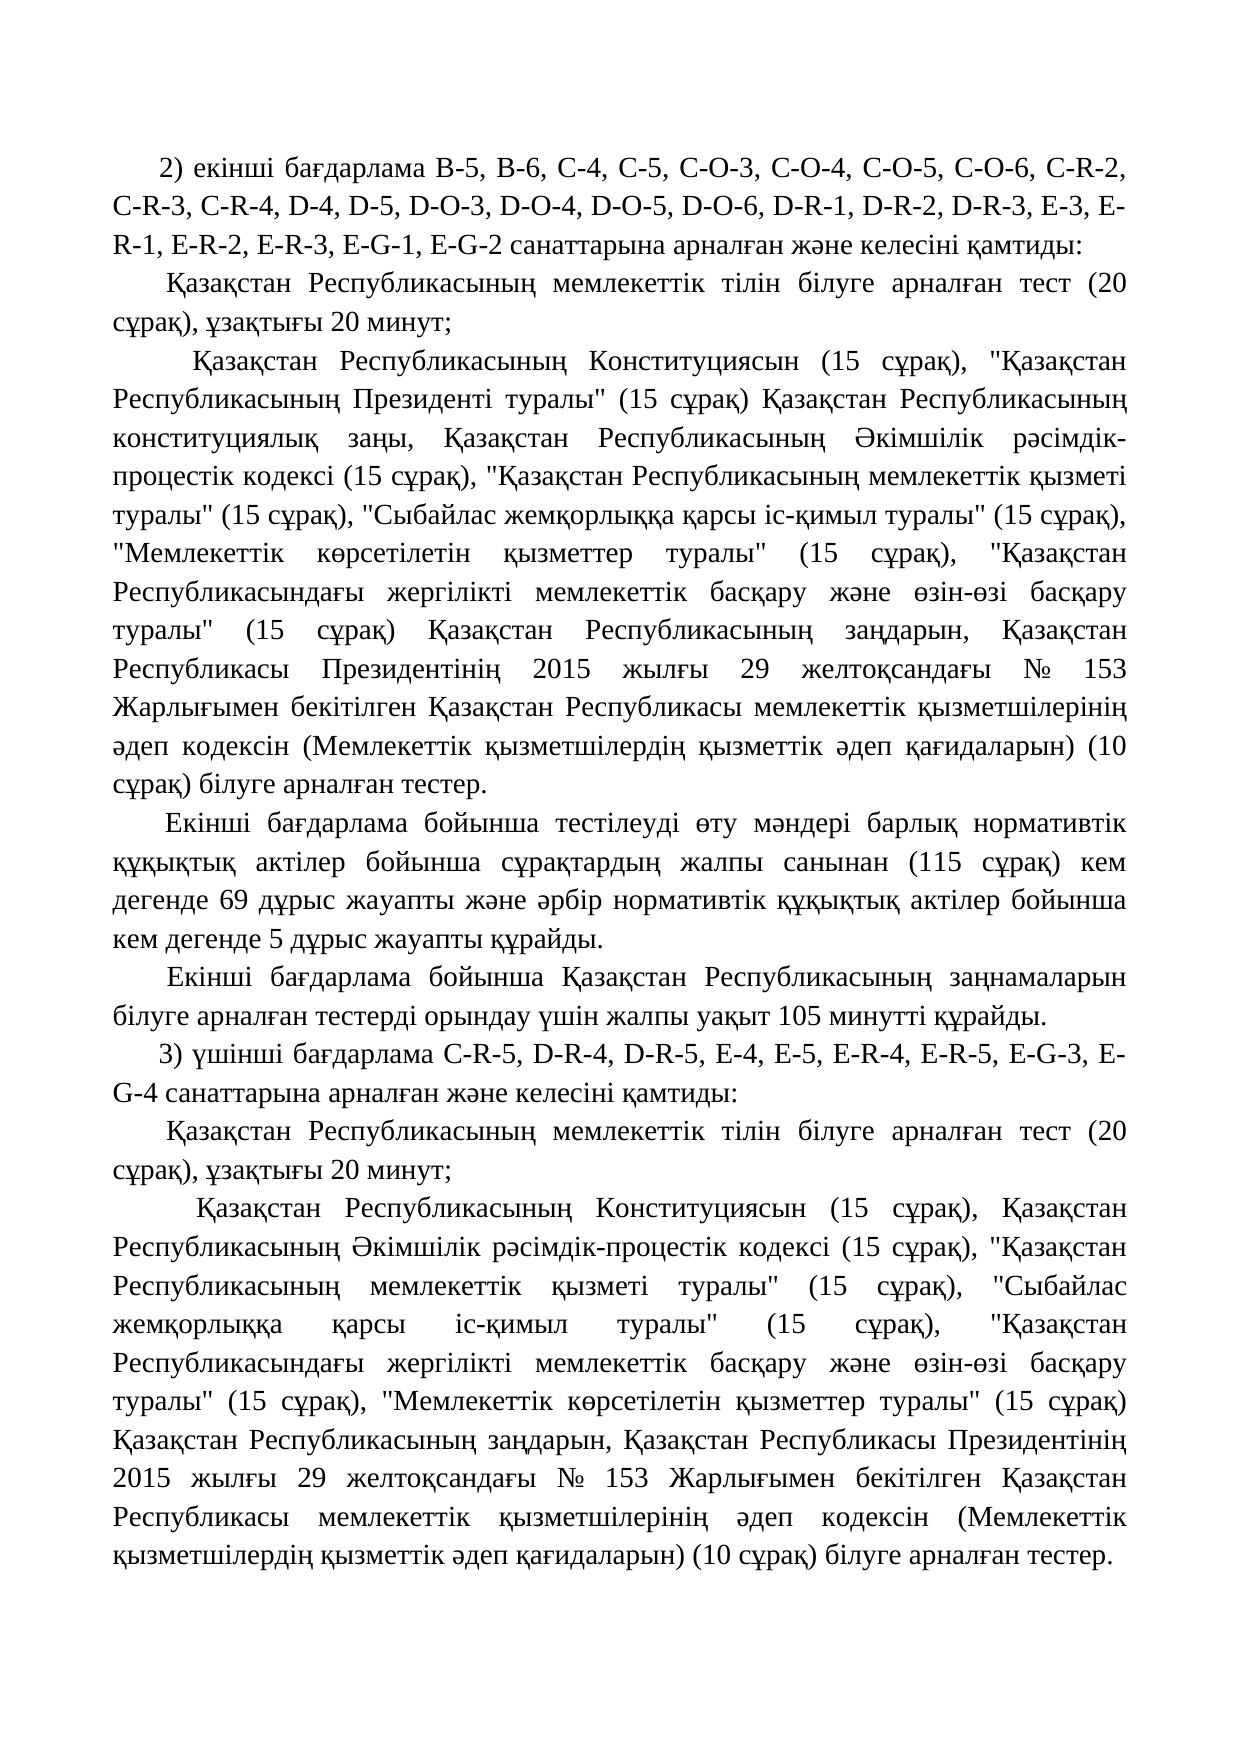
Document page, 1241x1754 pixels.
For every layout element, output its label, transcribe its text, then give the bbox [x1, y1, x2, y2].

text Қазақстан Республикасының Конституциясын (15 сұрақ), "Қазақстан Республикасының Президенті туралы" (15 сұрақ) Қазақстан Республикасының конституциялық заңы, Қазақстан Республикасының Әкімшілік рәсімдік-процестік кодексі (15 сұрақ), "Қазақстан Республикасының мемлекеттік қызметі туралы" (15 сұрақ), "Сыбайлас жемқорлыққа қарсы іс-қимыл туралы" (15 сұрақ), "Мемлекеттік көрсетілетін қызметтер туралы" (15 сұрақ), "Қазақстан Республикасындағы жергілікті мемлекеттік басқару және өзін-өзі басқару туралы" (15 сұрақ) Қазақстан Республикасының заңдарын, Қазақстан Республикасы Президентінің 2015 жылғы 29 желтоқсандағы № 153 Жарлығымен бекітілген Қазақстан Республикасы мемлекеттік қызметшілерінің әдеп кодексін (Мемлекеттік қызметшілердің қызметтік әдеп қағидаларын) (10 сұрақ) бiлуге арналған тестер. [112, 343, 1128, 800]
text Екінші бағдарлама бойынша тестілеуді өту мәндері барлық нормативтік құқықтық актілер бойынша сұрақтардың жалпы санынан (115 сұрақ) кем дегенде 69 дұрыс жауапты және әрбір нормативтік құқықтық актілер бойынша кем дегенде 5 дұрыс жауапты құрайды. [112, 805, 1128, 954]
text Қазақстан Республикасының Конституциясын (15 сұрақ), Қазақстан Республикасының Әкімшілік рәсімдік-процестік кодексі (15 сұрақ), "Қазақстан Республикасының мемлекеттік қызметі туралы" (15 сұрақ), "Сыбайлас жемқорлыққа қарсы іс-қимыл туралы" (15 сұрақ), "Қазақстан Республикасындағы жергілікті мемлекеттік басқару және өзін-өзі басқару туралы" (15 сұрақ), "Мемлекеттік көрсетілетін қызметтер туралы" (15 сұрақ) Қазақстан Республикасының заңдарын, Қазақстан Республикасы Президентінің 2015 жылғы 29 желтоқсандағы № 153 Жарлығымен бекітілген Қазақстан Республикасы мемлекеттік қызметшілерінің әдеп кодексін (Мемлекеттік қызметшілердің қызметтік әдеп қағидаларын) (10 сұрақ) бiлуге арналған тестер. [112, 1191, 1128, 1571]
text Қазақстан Республикасының мемлекеттік тілін білуге арналған тест (20 сұрақ), ұзақтығы 20 минут; [112, 266, 1128, 338]
text Екінші бағдарлама бойынша Қазақстан Республикасының заңнамаларын білуге арналған тестерді орындау үшін жалпы уақыт 105 минутті құрайды. [112, 959, 1128, 1031]
text 2) екінші бағдарлама B-5, B-6, C-4, C-5, С-О-3, C-O-4, C-O-5, C-O-6, C-R-2, C-R-3, C-R-4, D-4, D-5, D-О-3, D-O-4, D-O-5, D-O-6, D-R-1, D-R-2, D-R-3, E-3, E-R-1, E-R-2, E-R-3, E-G-1, E-G-2 санаттарына арналған және келесіні қамтиды: [112, 150, 1128, 261]
text 3) үшінші бағдарлама C-R-5, D-R-4, D-R-5, E-4, E-5, E-R-4, E-R-5, E-G-3, E-G-4 санаттарына арналған және келесіні қамтиды: [112, 1036, 1128, 1108]
text Қазақстан Республикасының мемлекеттік тілін білуге арналған тест (20 сұрақ), ұзақтығы 20 минут; [112, 1113, 1128, 1186]
